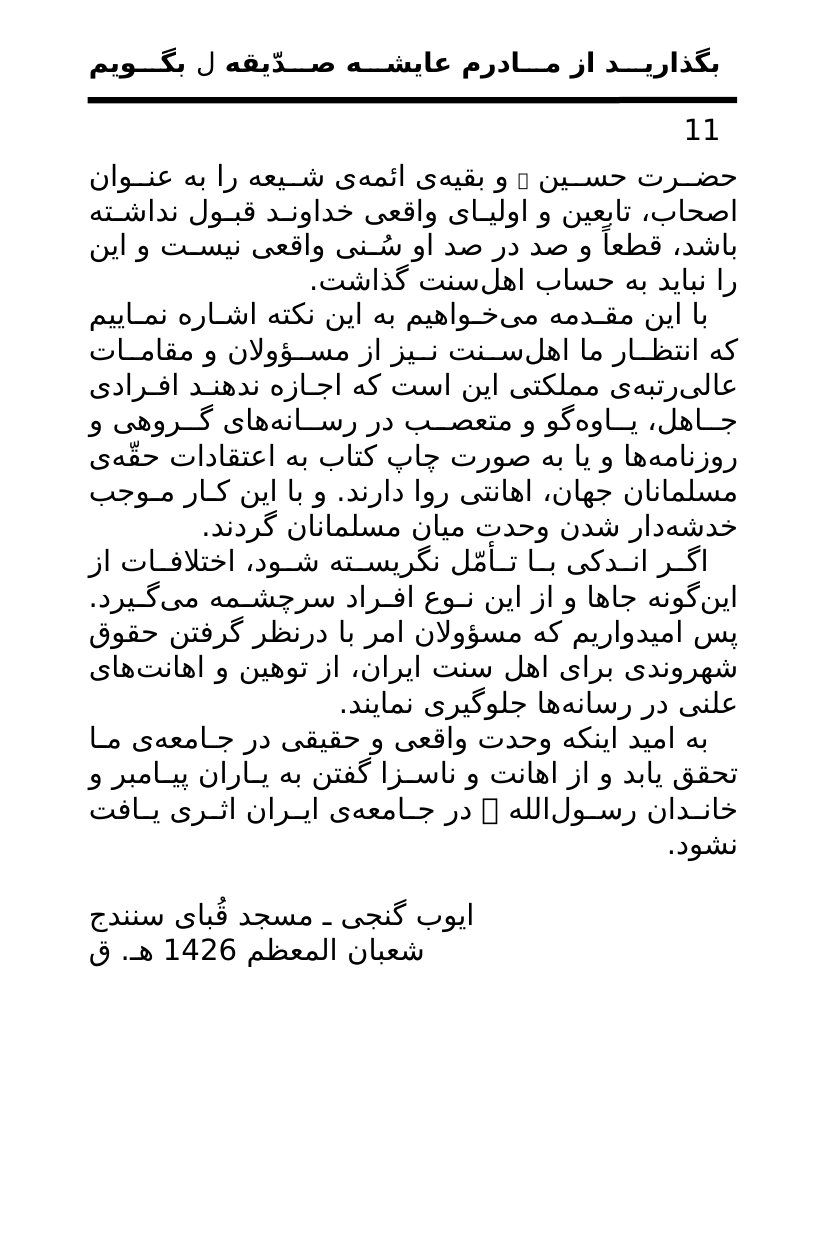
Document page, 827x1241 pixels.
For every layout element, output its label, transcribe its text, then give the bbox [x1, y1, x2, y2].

text شعبان‌ المعظم‌ 1426 هـ. ق‌ [89, 933, 738, 967]
text ایوب‌ گنجی‌ ـ مسجد قُبای‌ سنندج‌ [89, 898, 738, 932]
text به‌ امید اینكه‌ وحدت‌ واقعی‌ و حقیقی‌ در جامعه‌ی‌ ما تحقق‌ یابد و از اهانت‌ و ناسزا گفتن‌ به‌ یاران‌ پیامبر و خاندان‌ رسول‌الله در جامعه‌ی‌ ایران‌ اثری‌ یافت‌ نشود. [89, 721, 738, 861]
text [89, 159, 738, 297]
text اگر اندكی‌ با تأمّل‌ نگریسته‌ شود، اختلافات‌ از این‌گونه‌ جاها و از این‌ نوع‌ افراد سرچشمه‌ می‌گیرد. پس‌ امیدواریم‌ كه‌ مسؤولان‌ امر با درنظر گرفتن‌ حقوق‌ شهروندی‌ برای‌ اهل‌ سنت‌ ایران‌، از توهین‌ و اهانت‌های‌ علنی‌ در رسانه‌ها جلوگیری‌ نمایند. [89, 545, 738, 720]
text با این‌ مقدمه‌ می‌خواهیم‌ به‌ این‌ نكته‌ اشاره‌ نماییم‌ كه‌ انتظار ما اهل‌سنت‌ نیز از مسؤولان‌ و مقامات‌ عالی‌رتبه‌ی‌ مملكتی‌ این‌ است‌ كه‌ اجازه‌ ندهند افرادی‌ جاهل‌، یاوه‌گو و متعصب‌ در رسانه‌های‌ گروهی‌ و روزنامه‌ها و یا به‌ صورت‌ چاپ‌ كتاب‌ به‌ اعتقادات‌ حقّه‌ی‌ مسلمانان‌ جهان‌، اهانتی‌ روا دارند. و با این‌ كار موجب‌ خدشه‌دار شدن‌ وحدت‌ میان‌ مسلمانان‌ گردند. [89, 298, 738, 543]
